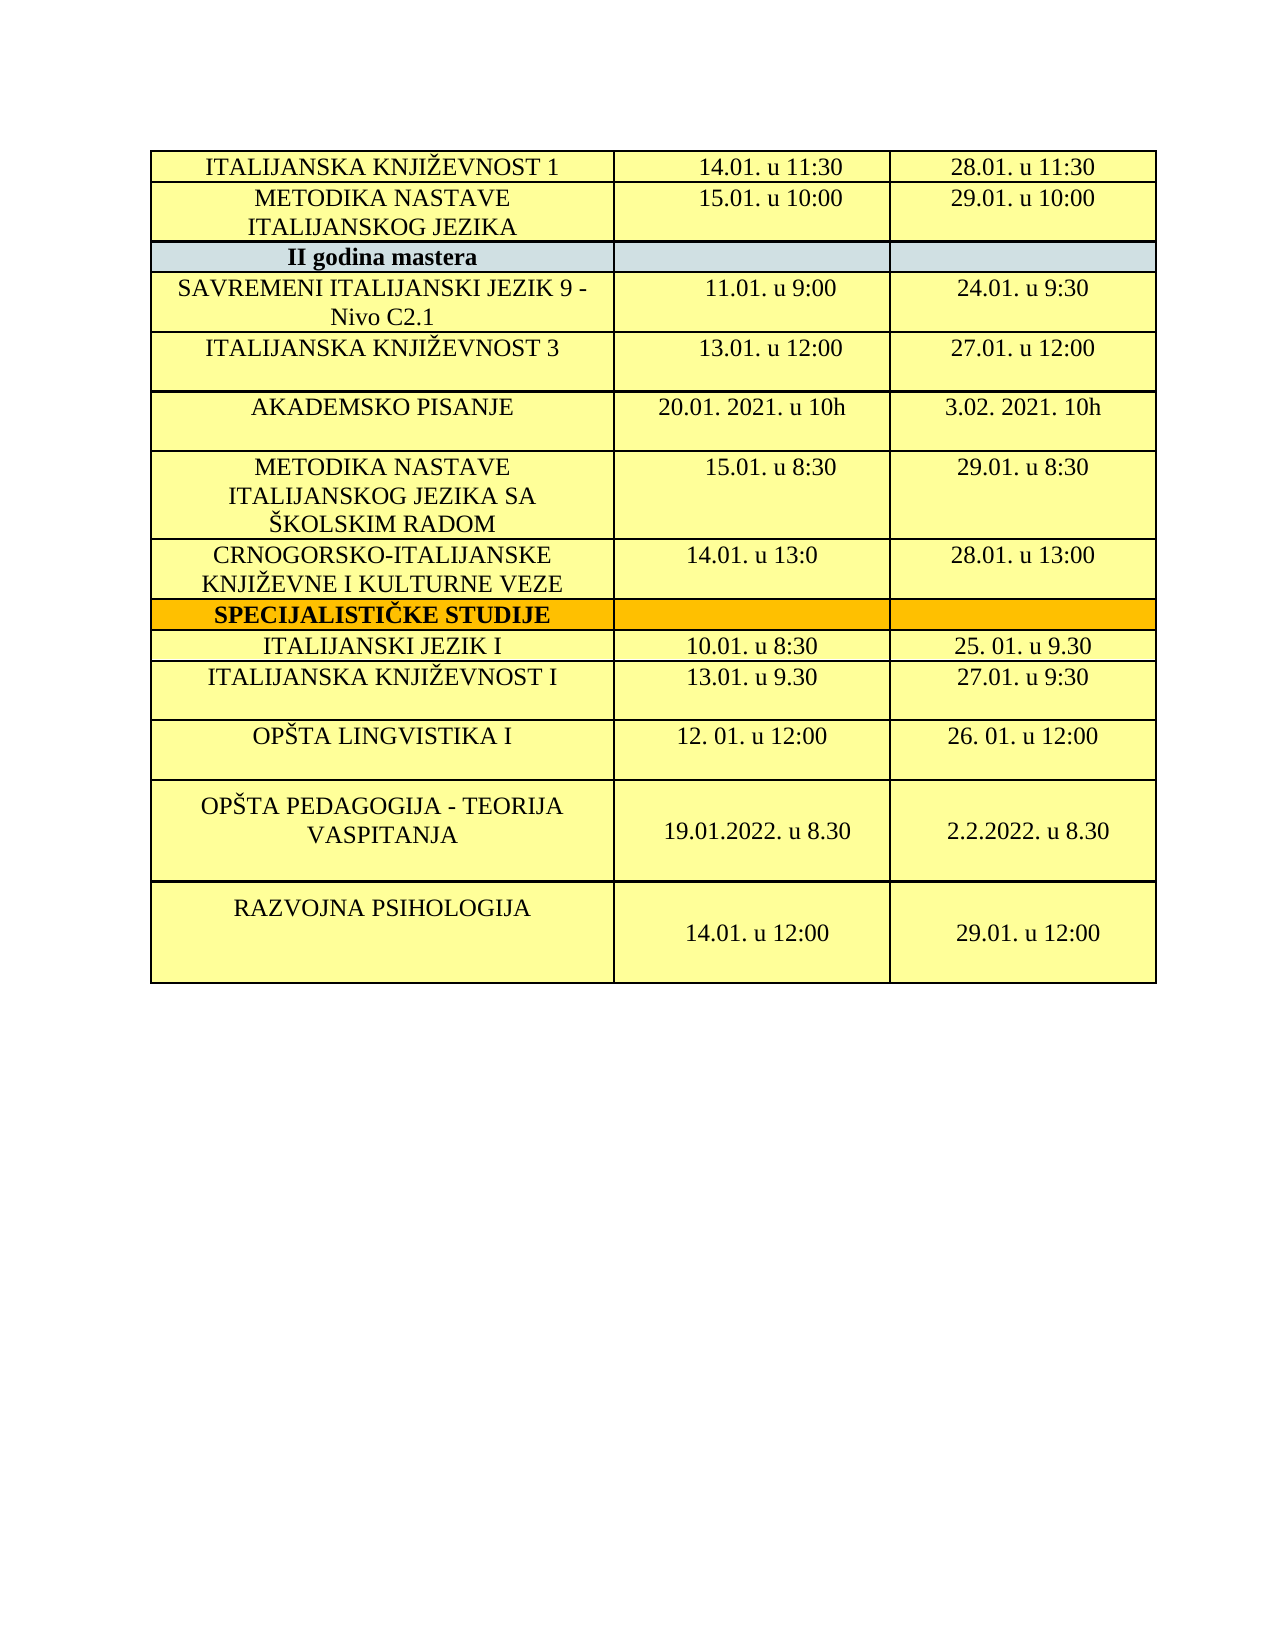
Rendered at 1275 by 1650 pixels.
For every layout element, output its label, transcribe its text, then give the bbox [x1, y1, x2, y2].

table_cell 29.01. u 12:00 [891, 883, 1155, 982]
table_cell ITALIJANSKA KNJIŽEVNOST 3 [152, 333, 613, 390]
table_cell 13.01. u 12:00 [615, 333, 889, 390]
table_cell 24.01. u 9:30 [891, 273, 1155, 331]
table_cell 15.01. u 8:30 [615, 452, 889, 538]
table_cell AKADEMSKO PISANJE [152, 393, 613, 450]
table_cell [891, 243, 1155, 271]
table_cell ITALIJANSKI JEZIK I [152, 631, 613, 659]
table_cell ITALIJANSKA KNJIŽEVNOST I [152, 662, 613, 719]
table_cell 2.2.2022. u 8.30 [891, 781, 1155, 880]
table_cell RAZVOJNA PSIHOLOGIJA [152, 883, 613, 982]
table_cell 11.01. u 9:00 [615, 273, 889, 331]
table_cell OPŠTA LINGVISTIKA I [152, 721, 613, 779]
table_cell 26. 01. u 12:00 [891, 721, 1155, 779]
table_cell 29.01. u 8:30 [891, 452, 1155, 538]
table_cell 14.01. u 12:00 [615, 883, 889, 982]
table_cell METODIKA NASTAVE ITALIJANSKOG JEZIKA SA ŠKOLSKIM RADOM [152, 452, 613, 538]
table_cell II godina mastera [152, 243, 613, 271]
table_cell 19.01.2022. u 8.30 [615, 781, 889, 880]
table_cell 14.01. u 11:30 [615, 152, 889, 181]
table_cell SAVREMENI ITALIJANSKI JEZIK 9 - Nivo C2.1 [152, 273, 613, 331]
table_cell 10.01. u 8:30 [615, 631, 889, 659]
table_cell 15.01. u 10:00 [615, 183, 889, 240]
table_cell 13.01. u 9.30 [615, 662, 889, 719]
table_cell 29.01. u 10:00 [891, 183, 1155, 240]
table_cell [615, 600, 889, 629]
table_cell OPŠTA PEDAGOGIJA - TEORIJA VASPITANJA [152, 781, 613, 880]
table_cell 3.02. 2021. 10h [891, 393, 1155, 450]
table_cell ITALIJANSKA KNJIŽEVNOST 1 [152, 152, 613, 181]
table_cell 28.01. u 13:00 [891, 540, 1155, 598]
table_cell 28.01. u 11:30 [891, 152, 1155, 181]
table_cell METODIKA NASTAVE ITALIJANSKOG JEZIKA [152, 183, 613, 240]
table_cell 14.01. u 13:0 [615, 540, 889, 598]
table_cell CRNOGORSKO-ITALIJANSKE KNJIŽEVNE I KULTURNE VEZE [152, 540, 613, 598]
table_cell [891, 600, 1155, 629]
table_cell 27.01. u 9:30 [891, 662, 1155, 719]
table_cell 20.01. 2021. u 10h [615, 393, 889, 450]
table_cell 25. 01. u 9.30 [891, 631, 1155, 659]
table_cell [615, 243, 889, 271]
table_cell 12. 01. u 12:00 [615, 721, 889, 779]
table_cell 27.01. u 12:00 [891, 333, 1155, 390]
table_cell SPECIJALISTIČKE STUDIJE [152, 600, 613, 629]
